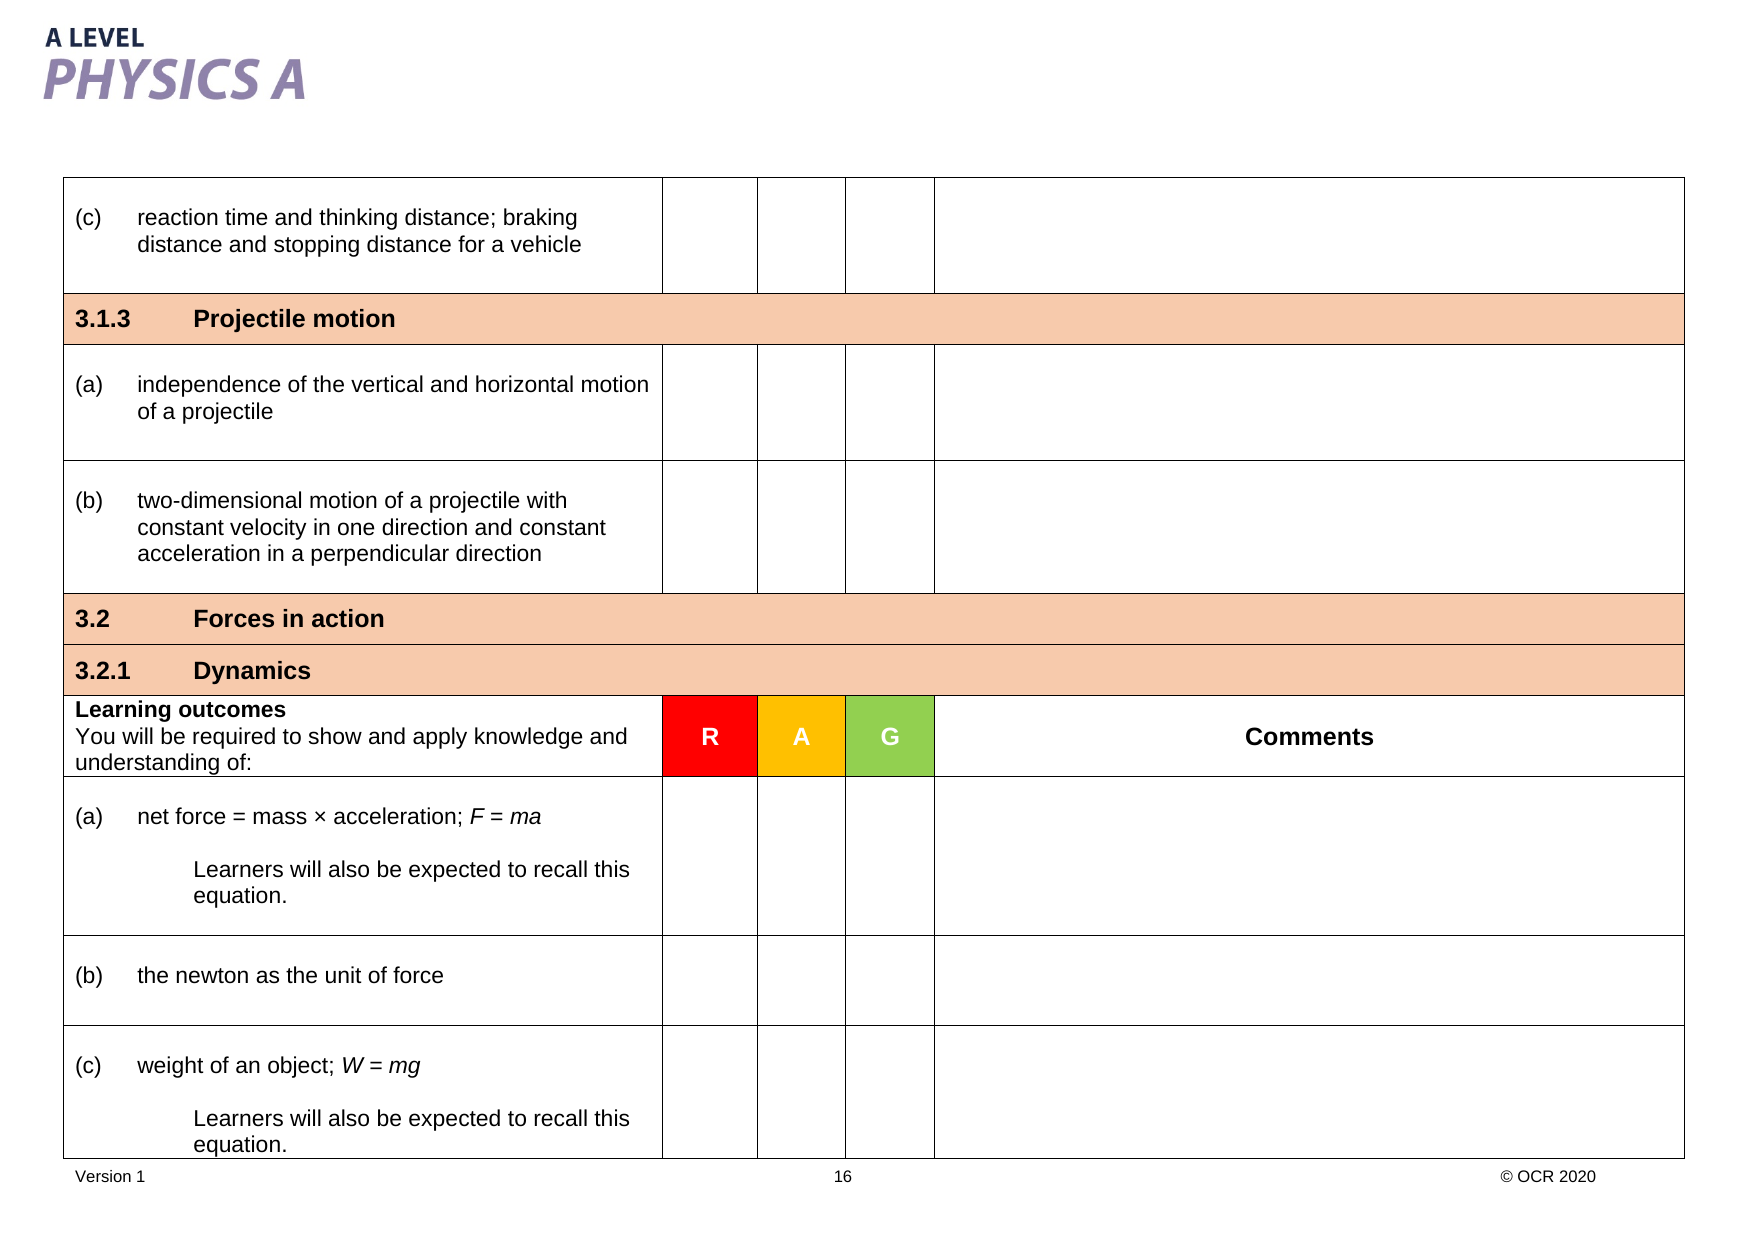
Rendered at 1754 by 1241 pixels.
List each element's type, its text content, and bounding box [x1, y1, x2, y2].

table_cell [663, 461, 757, 592]
table_cell R [663, 696, 757, 776]
table_cell (b) two-dimensional motion of a projectile with constant velocity in one direction and constant acceleration in a perpendicular direction [64, 461, 662, 592]
table_cell [846, 936, 934, 1025]
table_cell [663, 178, 757, 292]
table_cell Learning outcomes You will be required to show and apply knowledge and understanding of: [64, 696, 662, 776]
table_cell Comments [935, 696, 1684, 776]
table_cell [758, 178, 845, 292]
table_cell [935, 461, 1684, 592]
table_cell [846, 1026, 934, 1158]
table_cell [663, 936, 757, 1025]
table_cell [758, 936, 845, 1025]
table_cell [935, 178, 1684, 292]
table_cell [935, 777, 1684, 935]
table_cell A [758, 696, 845, 776]
table_cell [935, 345, 1684, 460]
table_cell G [846, 696, 934, 776]
table_cell [846, 777, 934, 935]
table_cell (b) the newton as the unit of force [64, 936, 662, 1025]
table_cell 3.2 Forces in action [64, 594, 1684, 644]
table_cell [935, 1026, 1684, 1158]
table_cell (a) independence of the vertical and horizontal motion of a projectile [64, 345, 662, 460]
table_cell [758, 777, 845, 935]
table_cell [663, 345, 757, 460]
table_cell (c) reaction time and thinking distance; braking distance and stopping distance for a vehicle [64, 178, 662, 292]
table_cell 3.1.3 Projectile motion [64, 294, 1684, 344]
table_cell 3.2.1 Dynamics [64, 645, 1684, 695]
table_cell (a) net force = mass × acceleration; F = ma Learners will also be expected to recall this equation. [64, 777, 662, 935]
table_cell [935, 936, 1684, 1025]
table_cell [758, 345, 845, 460]
table_cell [846, 345, 934, 460]
table_cell [663, 1026, 757, 1158]
table_cell [758, 461, 845, 592]
table_cell (c) weight of an object; W = mg Learners will also be expected to recall this equation. [64, 1026, 662, 1158]
table_cell [846, 461, 934, 592]
table_cell [758, 1026, 845, 1158]
table_cell [663, 777, 757, 935]
picture [0, 0, 1749, 175]
table_cell [846, 178, 934, 292]
